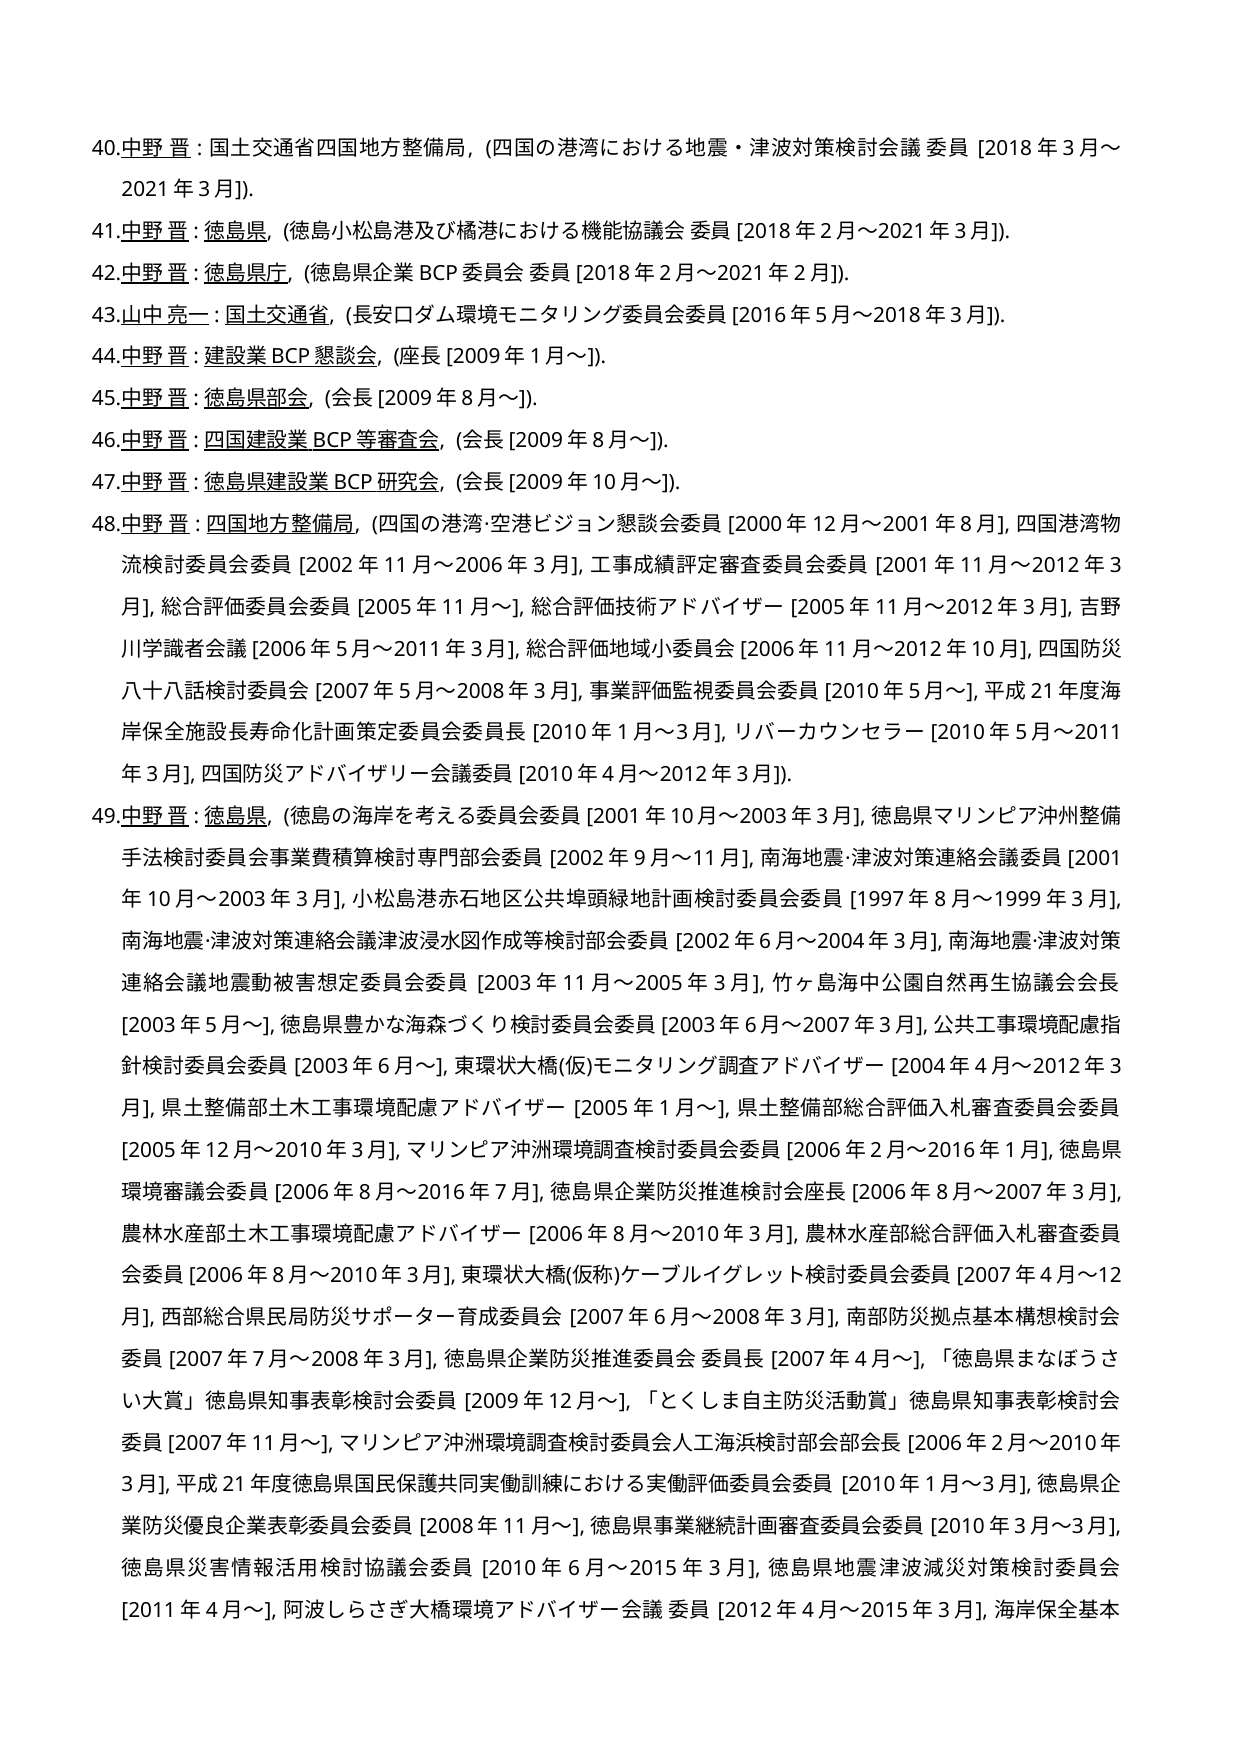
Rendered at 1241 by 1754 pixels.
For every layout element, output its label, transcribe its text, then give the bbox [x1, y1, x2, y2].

list 中野 晋 : 徳島県建設業BCP研究会, (会長 [2009年10月〜]). [92, 459, 1122, 501]
list 中野 晋 : 国土交通省四国地方整備局, (四国の港湾における地震・津波対策検討会議 委員 [2018年3月〜2021年3月]). [92, 125, 1122, 209]
list 山中 亮一 : 国土交通省, (長安口ダム環境モニタリング委員会委員 [2016年5月〜2018年3月]). [92, 292, 1122, 334]
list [92, 793, 1122, 1629]
list 中野 晋 : 徳島県庁, (徳島県企業BCP委員会 委員 [2018年2月〜2021年2月]). [92, 250, 1122, 292]
list 中野 晋 : 徳島県, (徳島小松島港及び橘港における機能協議会 委員 [2018年2月〜2021年3月]). [92, 209, 1122, 250]
list 中野 晋 : 四国建設業BCP等審査会, (会長 [2009年8月〜]). [92, 417, 1122, 459]
list 中野 晋 : 建設業BCP懇談会, (座長 [2009年1月〜]). [92, 334, 1122, 376]
list 中野 晋 : 徳島県部会, (会長 [2009年8月〜]). [92, 376, 1122, 417]
list 中野 晋 : 四国地方整備局, (四国の港湾·空港ビジョン懇談会委員 [2000年12月〜2001年8月], 四国港湾物流検討委員会委員 [2002年11月〜2006年3月], 工事成績評定審査委員会委員 [2001年11月〜2012年3月], 総合評価委員会委員 [2005年11月〜], 総合評価技術アドバイザー [2005年11月〜2012年3月], 吉野川学識者会議 [2006年5月〜2011年3月], 総合評価地域小委員会 [2006年11月〜2012年10月], 四国防災八十八話検討委員会 [2007年5月〜2008年3月], 事業評価監視委員会委員 [2010年5月〜], 平成21年度海岸保全施設長寿命化計画策定委員会委員長 [2010年1月〜3月], リバーカウンセラー [2010年5月〜2011年3月], 四国防災アドバイザリー会議委員 [2010年4月〜2012年3月]). [92, 501, 1122, 793]
